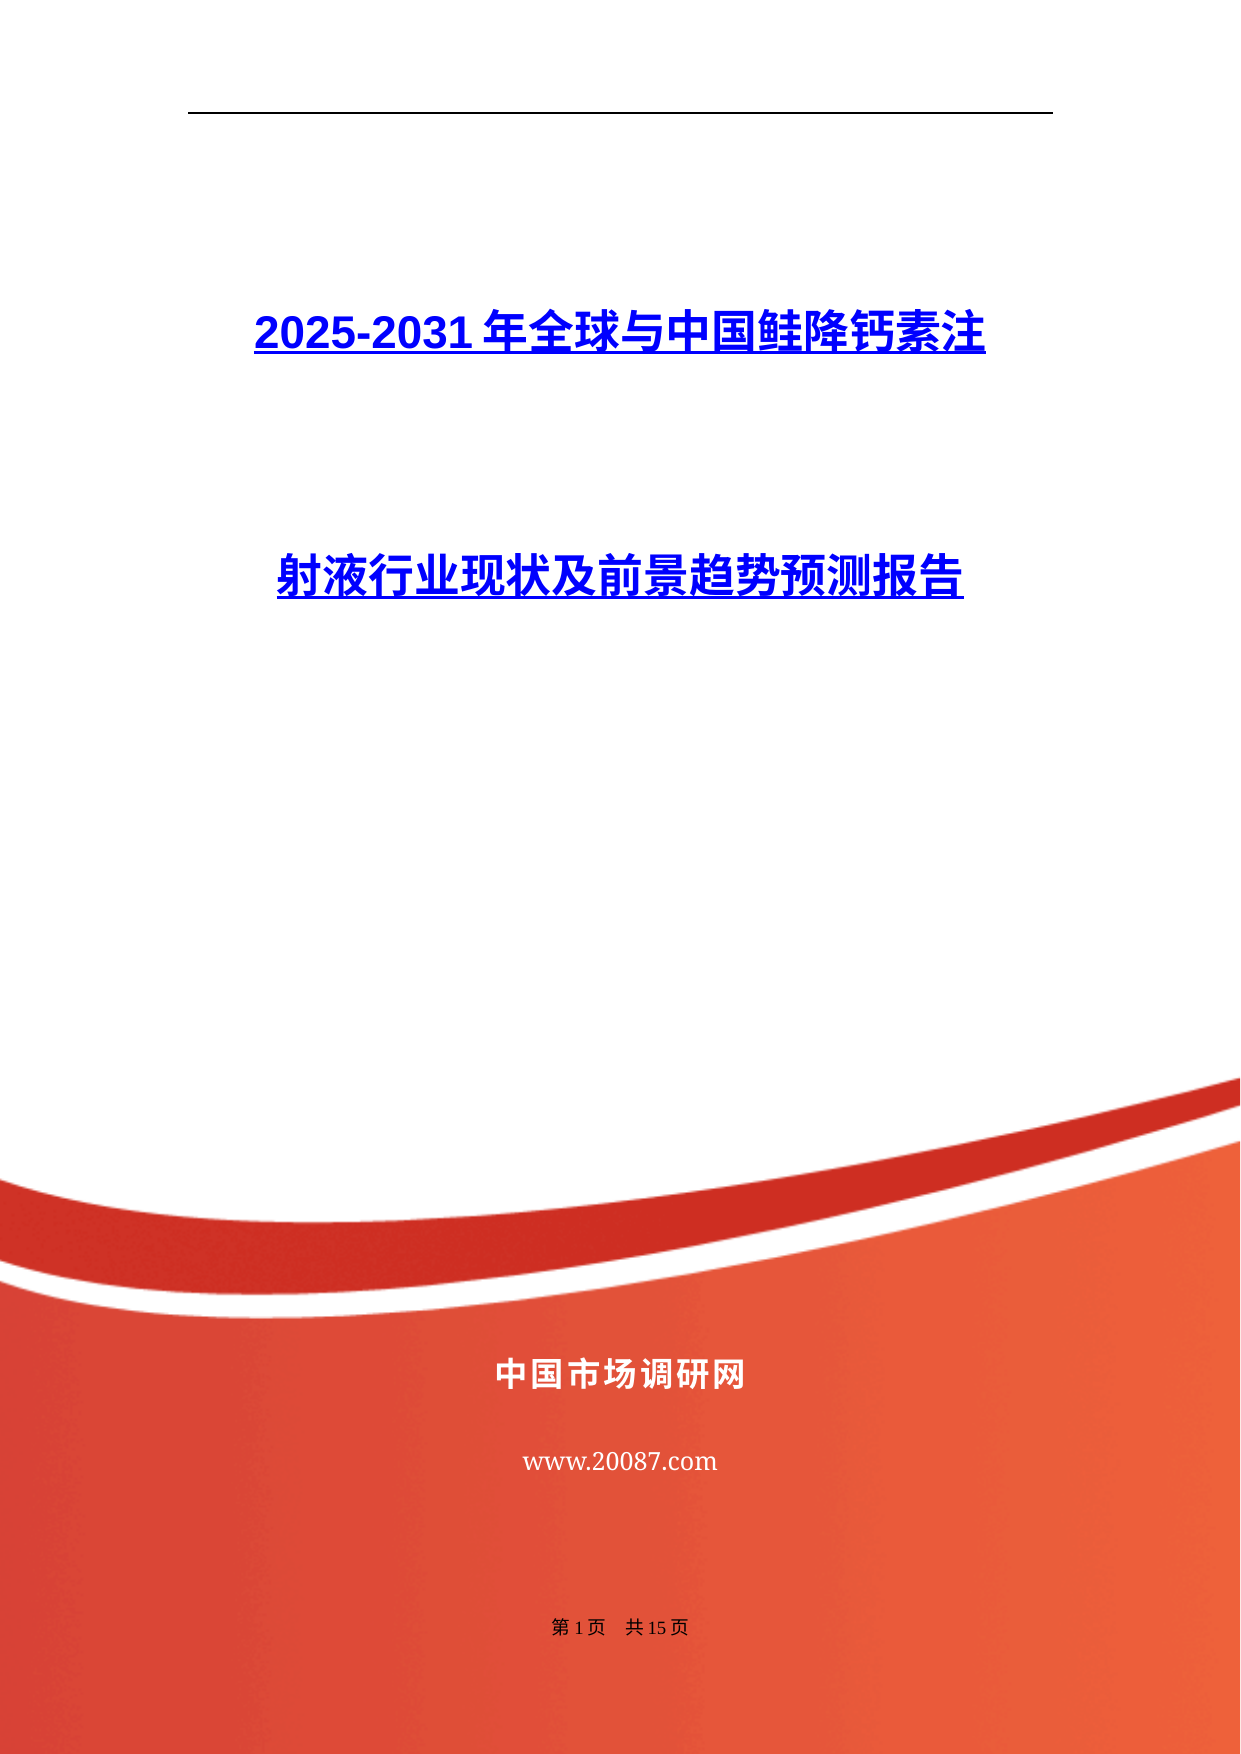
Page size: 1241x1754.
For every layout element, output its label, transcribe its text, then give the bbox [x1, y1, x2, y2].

subtitle 中国市场调研网 [187, 1339, 1053, 1404]
text www.20087.com [187, 1428, 1053, 1493]
picture [0, 1006, 1241, 1754]
table_header 2025-2031年全球与中国鲑降钙素注射液行业现状及前景趋势预测报告 [188, 207, 1053, 773]
